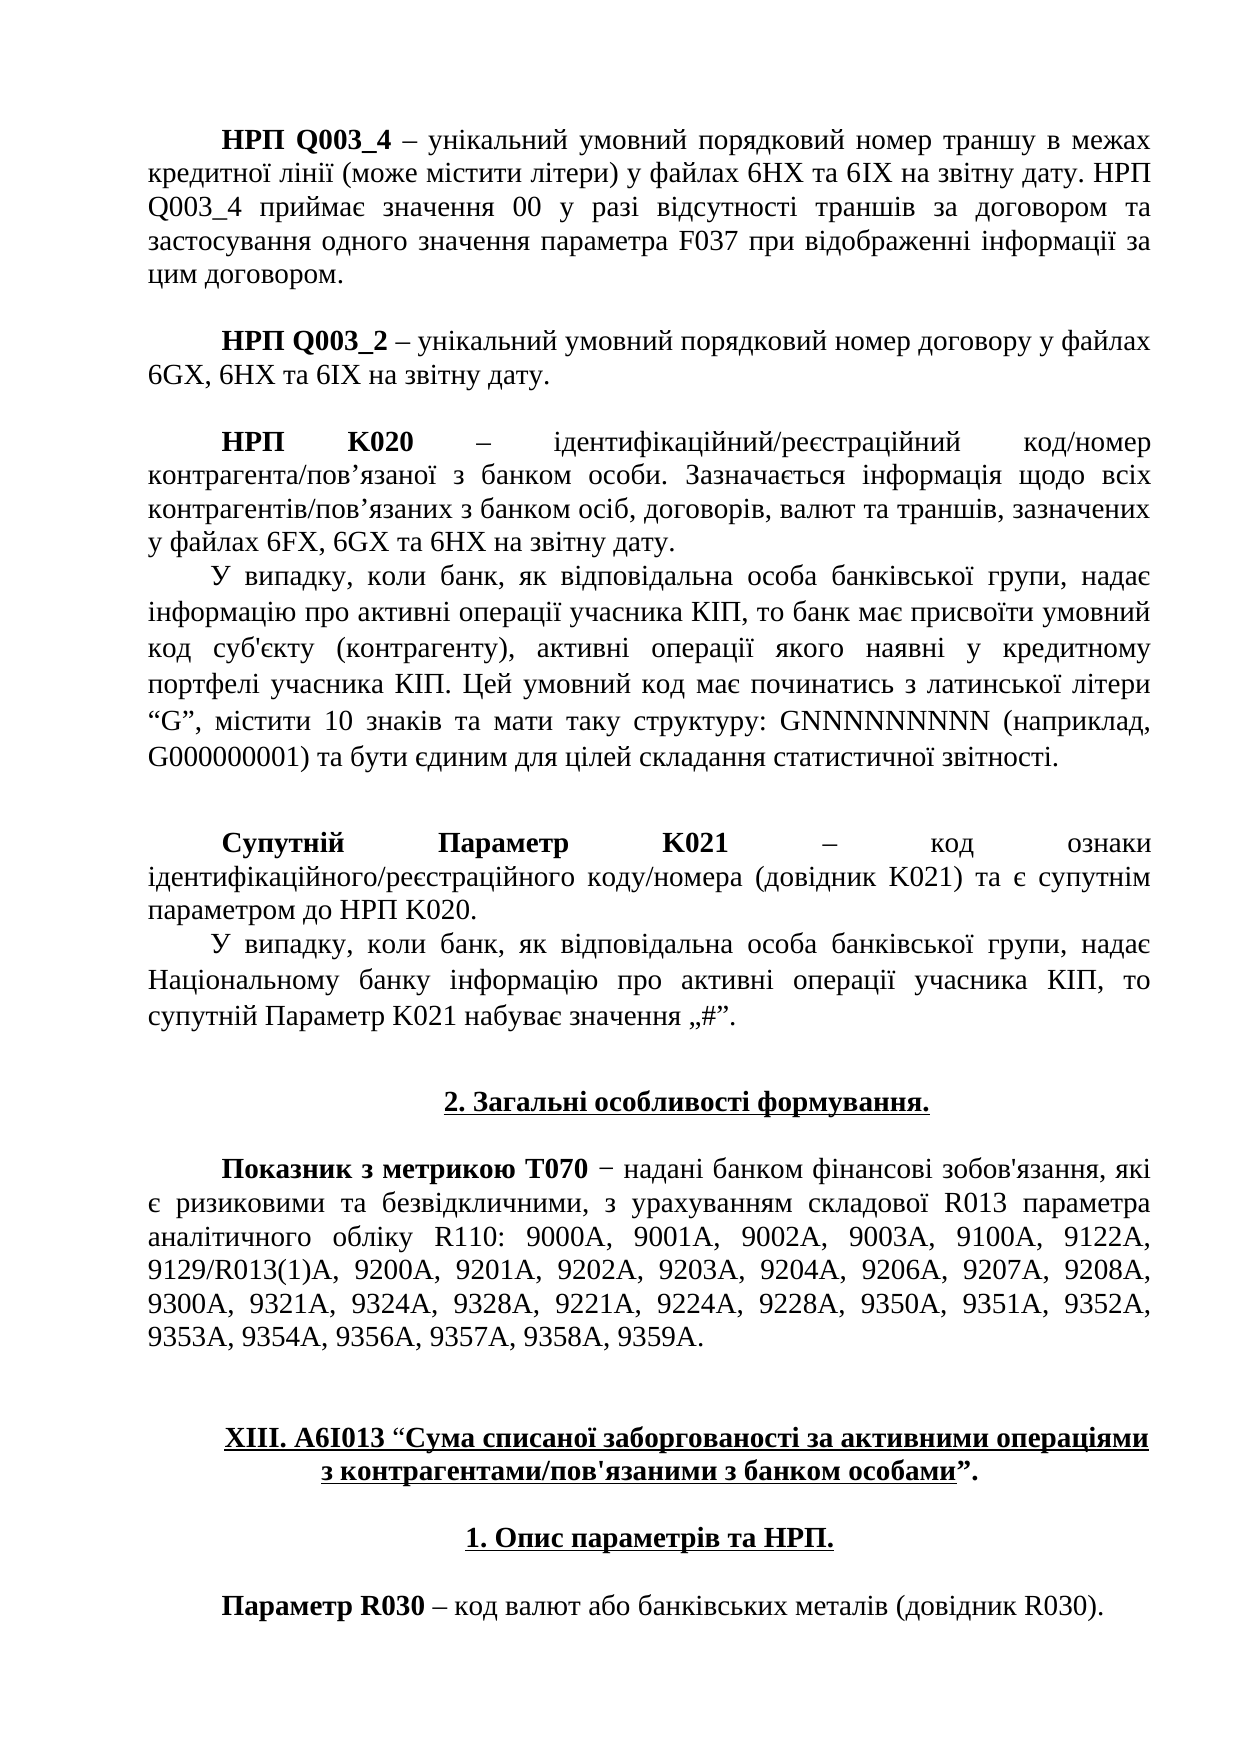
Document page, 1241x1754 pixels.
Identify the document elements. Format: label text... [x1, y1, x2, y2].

text Супутній Параметр K021 – код ознаки ідентифікаційного/реєстраційного коду/номера (довідник K021) та є супутнім параметром до НРП K020. [148, 825, 1152, 926]
text 1. Опис параметрів та НРП. [148, 1521, 1152, 1554]
text XIII. A6I013 “Сума списаної заборгованості за активними операціями з контрагентами/пов'язаними з банком особами”. [148, 1420, 1152, 1487]
text НРП Q003_2 – унікальний умовний порядковий номер договору у файлах 6GX, 6HX та 6IX на звітну дату. [148, 323, 1152, 390]
text Показник з метрикою T070 − надані банком фінансові зобов'язання, які є ризиковими та безвідкличними, з урахуванням cкладової R013 параметра аналітичного обліку R110: 9000А, 9001А, 9002А, 9003А, 9100А, 9122А, 9129/R013(1)А, 9200А, 9201А, 9202А, 9203А, 9204А, 9206А, 9207А, 9208А, 9300А, 9321А, 9324А, 9328А, 9221А, 9224А, 9228А, 9350А, 9351А, 9352А, 9353А, 9354А, 9356А, 9357А, 9358А, 9359А. [148, 1152, 1152, 1353]
text У випадку, коли банк, як відповідальна особа банківської групи, надає Національному банку інформацію про активні операції учасника КІП, то супутній Параметр K021 набуває значення „#”. [148, 926, 1152, 1032]
text НРП Q003_4 – унікальний умовний порядковий номер траншу в межах кредитної лінії (може містити літери) у файлах 6HX та 6IX на звітну дату. НРП Q003_4 приймає значення 00 у разі відсутності траншів за договором та застосування одного значення параметра F037 при відображенні інформації за цим договором. [148, 122, 1152, 290]
text 2. Загальні особливості формування. [221, 1084, 1152, 1118]
text Параметр R030 – код валют або банківських металів (довідник R030). [148, 1588, 1152, 1621]
text У випадку, коли банк, як відповідальна особа банківської групи, надає інформацію про активні операції учасника КІП, то банк має присвоїти умовний код суб'єкту (контрагенту), активні операції якого наявні у кредитному портфелі учасника КІП. Цей умовний код має починатись з латинської літери “G”, містити 10 знаків та мати таку структуру: GNNNNNNNNN (наприклад, G000000001) та бути єдиним для цілей складання статистичної звітності. [148, 558, 1152, 772]
text НРП K020 – ідентифікаційний/реєстраційний код/номер контрагента/повʼязаної з банком особи. Зазначається інформація щодо всіх контрагентів/пов’язаних з банком осіб, договорів, валют та траншів, зазначених у файлах 6FX, 6GX та 6HX на звітну дату. [148, 424, 1152, 558]
